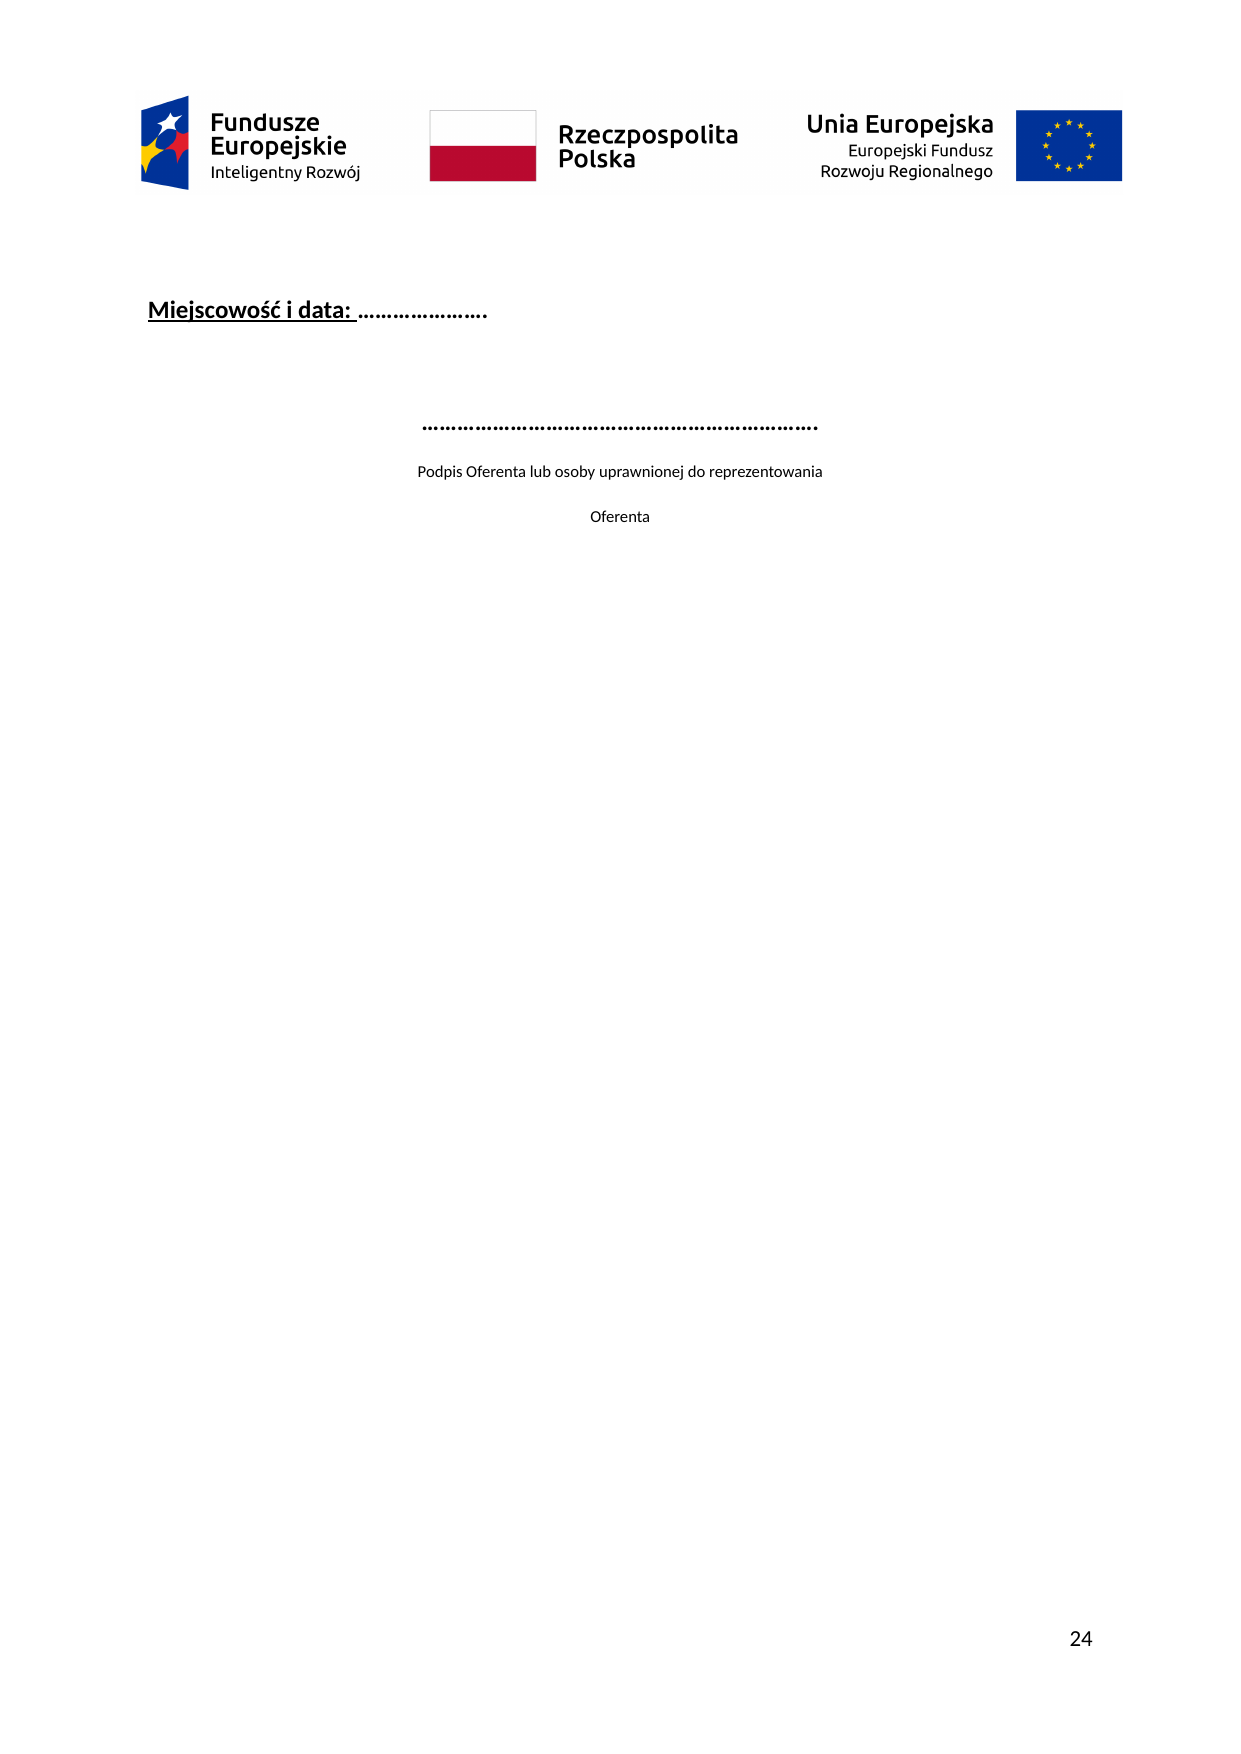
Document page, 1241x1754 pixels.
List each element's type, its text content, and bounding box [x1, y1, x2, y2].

text …………………………………………………………. [148, 406, 1092, 436]
text Miejscowość i data: …………………. [148, 294, 1092, 325]
picture [134, 90, 1124, 195]
text Oferenta [148, 506, 1092, 526]
text Podpis Oferenta lub osoby uprawnionej do reprezentowania [148, 462, 1092, 482]
